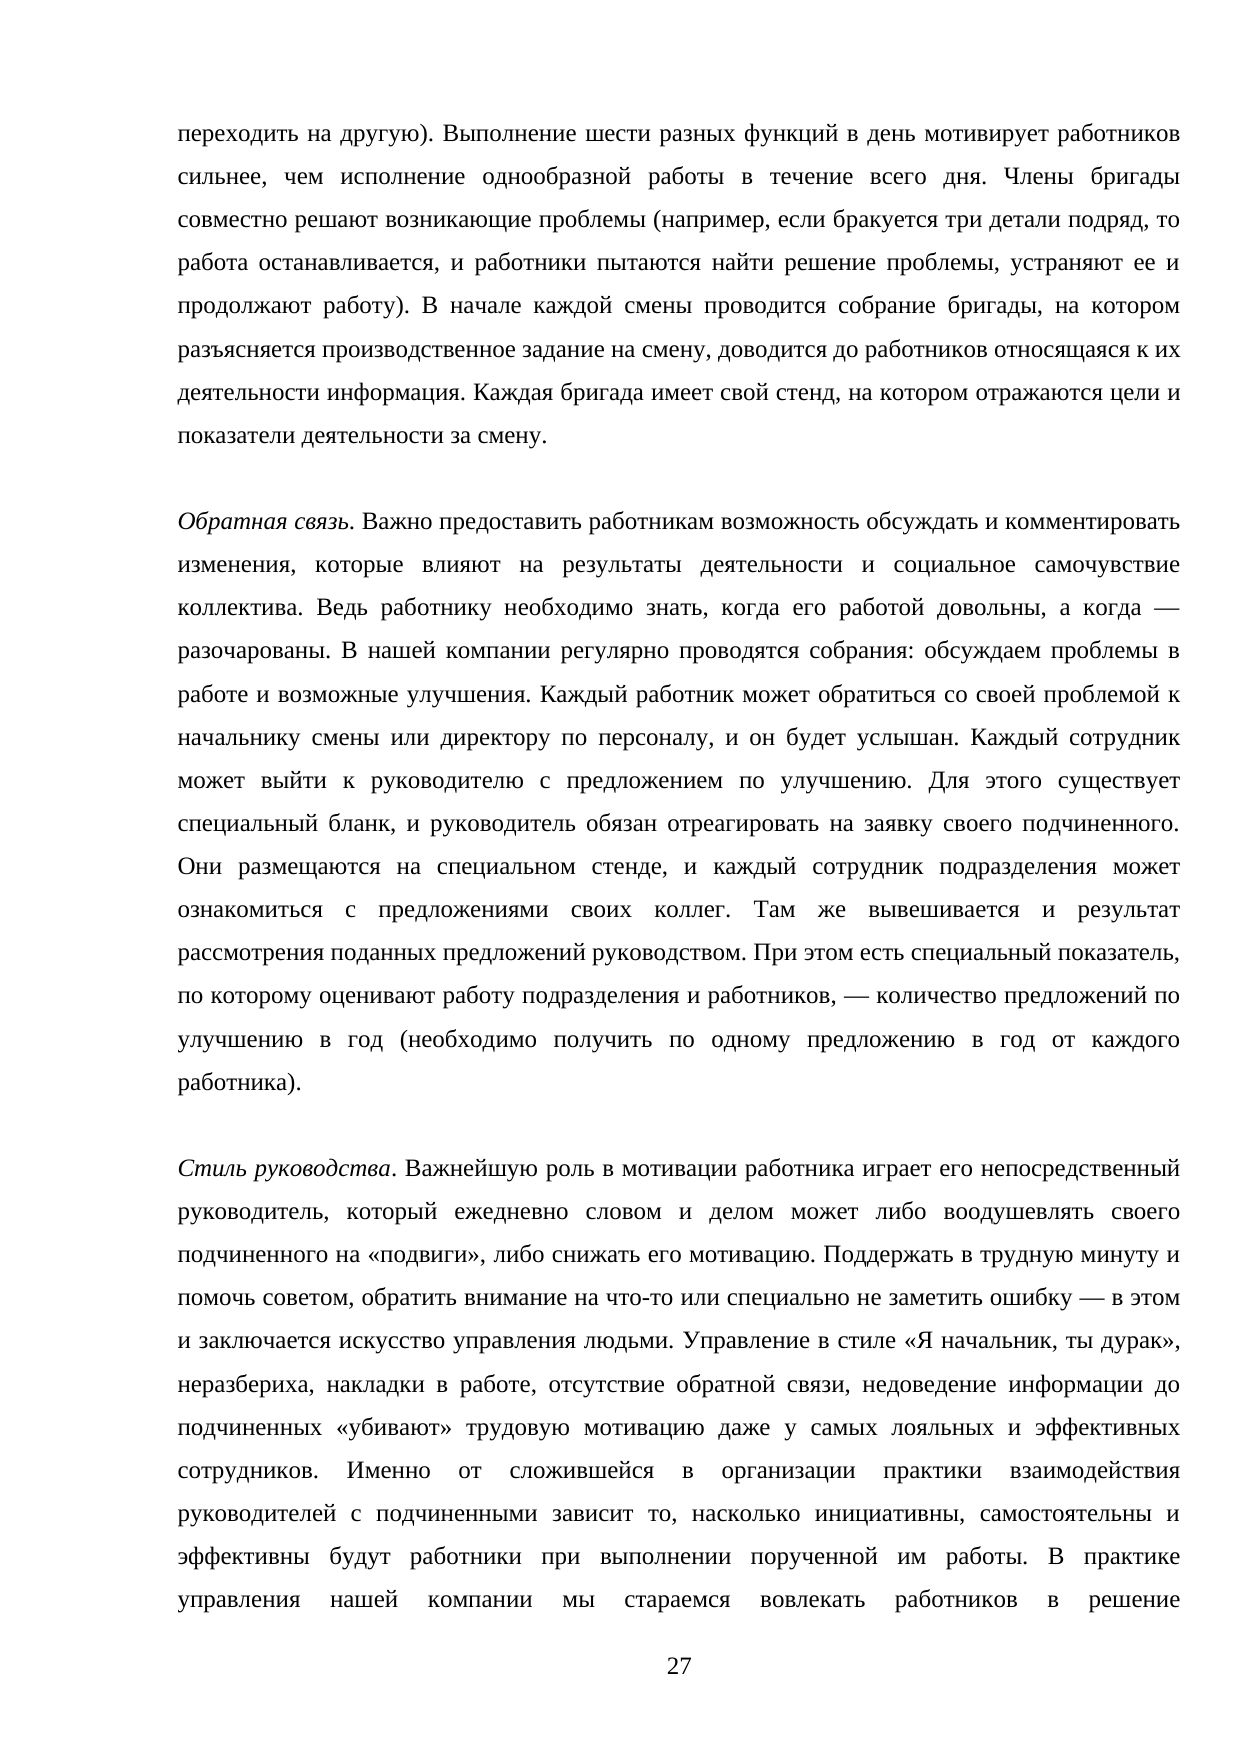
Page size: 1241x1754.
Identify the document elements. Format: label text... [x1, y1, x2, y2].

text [177, 1153, 1181, 1613]
text Обратная связь. Важно предоставить работникам возможность обсуждать и комментировать изменения, которые влияют на результаты деятельности и социальное самочувствие коллектива. Ведь работнику необходимо знать, когда его работой довольны, а когда — разочарованы. В нашей компании регулярно проводятся собрания: обсуждаем проблемы в работе и возможные улучшения. Каждый работник может обратиться со своей проблемой к начальнику смены или директору по персоналу, и он будет услышан. Каждый сотрудник может выйти к руководителю с предложением по улучшению. Для этого существует специальный бланк, и руководитель обязан отреагировать на заявку своего подчиненного. Они размещаются на специальном стенде, и каждый сотрудник подразделения может ознакомиться с предложениями своих коллег. Там же вывешивается и результат рассмотрения поданных предложений руководством. При этом есть специальный показатель, по которому оценивают работу подразделения и работников, — количество предложений по улучшению в год (необходимо получить по одному предложению в год от каждого работника). [177, 506, 1181, 1096]
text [177, 118, 1181, 449]
